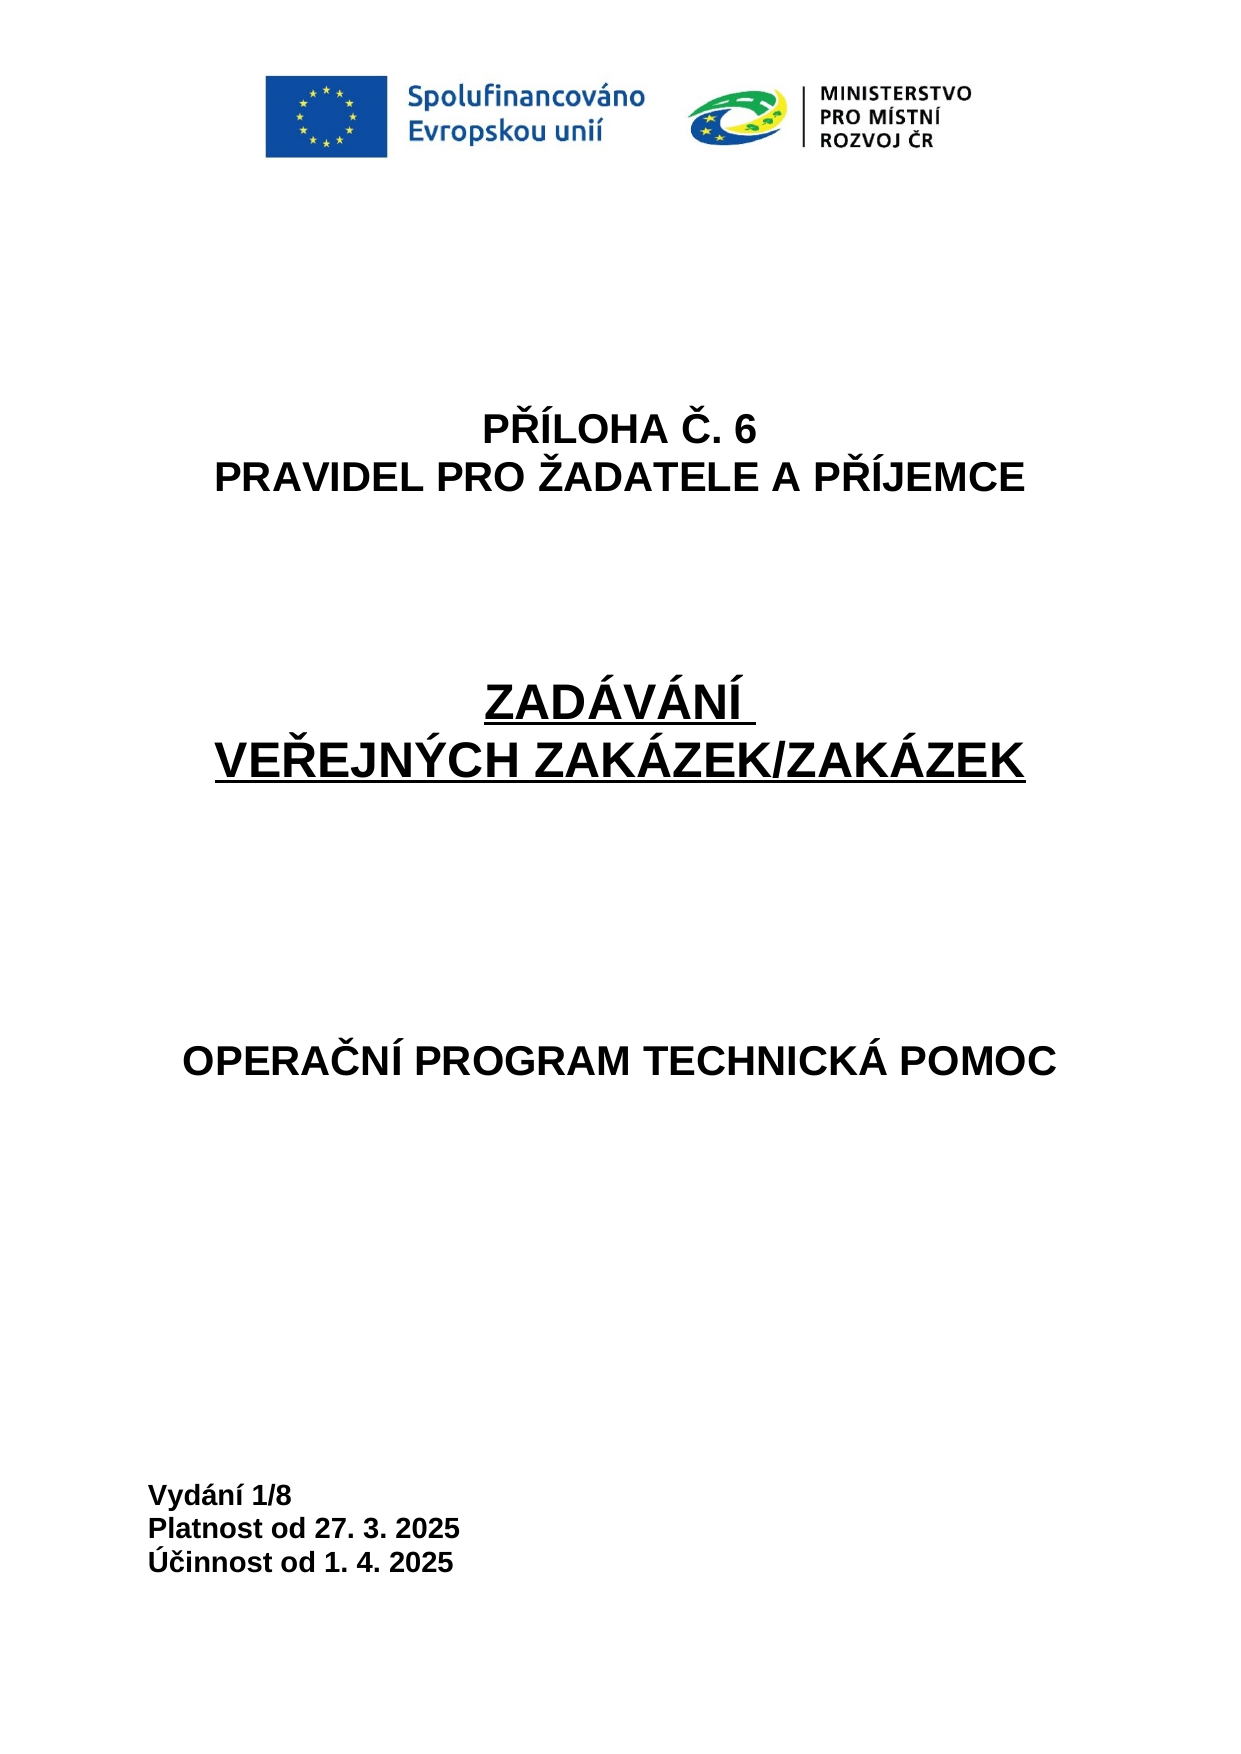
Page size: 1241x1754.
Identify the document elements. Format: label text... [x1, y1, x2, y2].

text Účinnost od 1. 4. 2025 [148, 1544, 1092, 1578]
text ZADÁVÁNÍ VEŘEJNÝCH ZAKÁZEK/ZAKÁZEK [148, 672, 1092, 787]
text Vydání 1/8 [148, 1477, 1092, 1511]
text Platnost od 27. 3. 2025 [148, 1511, 1092, 1544]
text Pravidel pro žadatele A příjemce [148, 452, 1092, 500]
text příloha č. 6 [148, 404, 1092, 452]
text Operační program technická pomoc [148, 1037, 1092, 1084]
picture [263, 73, 977, 160]
